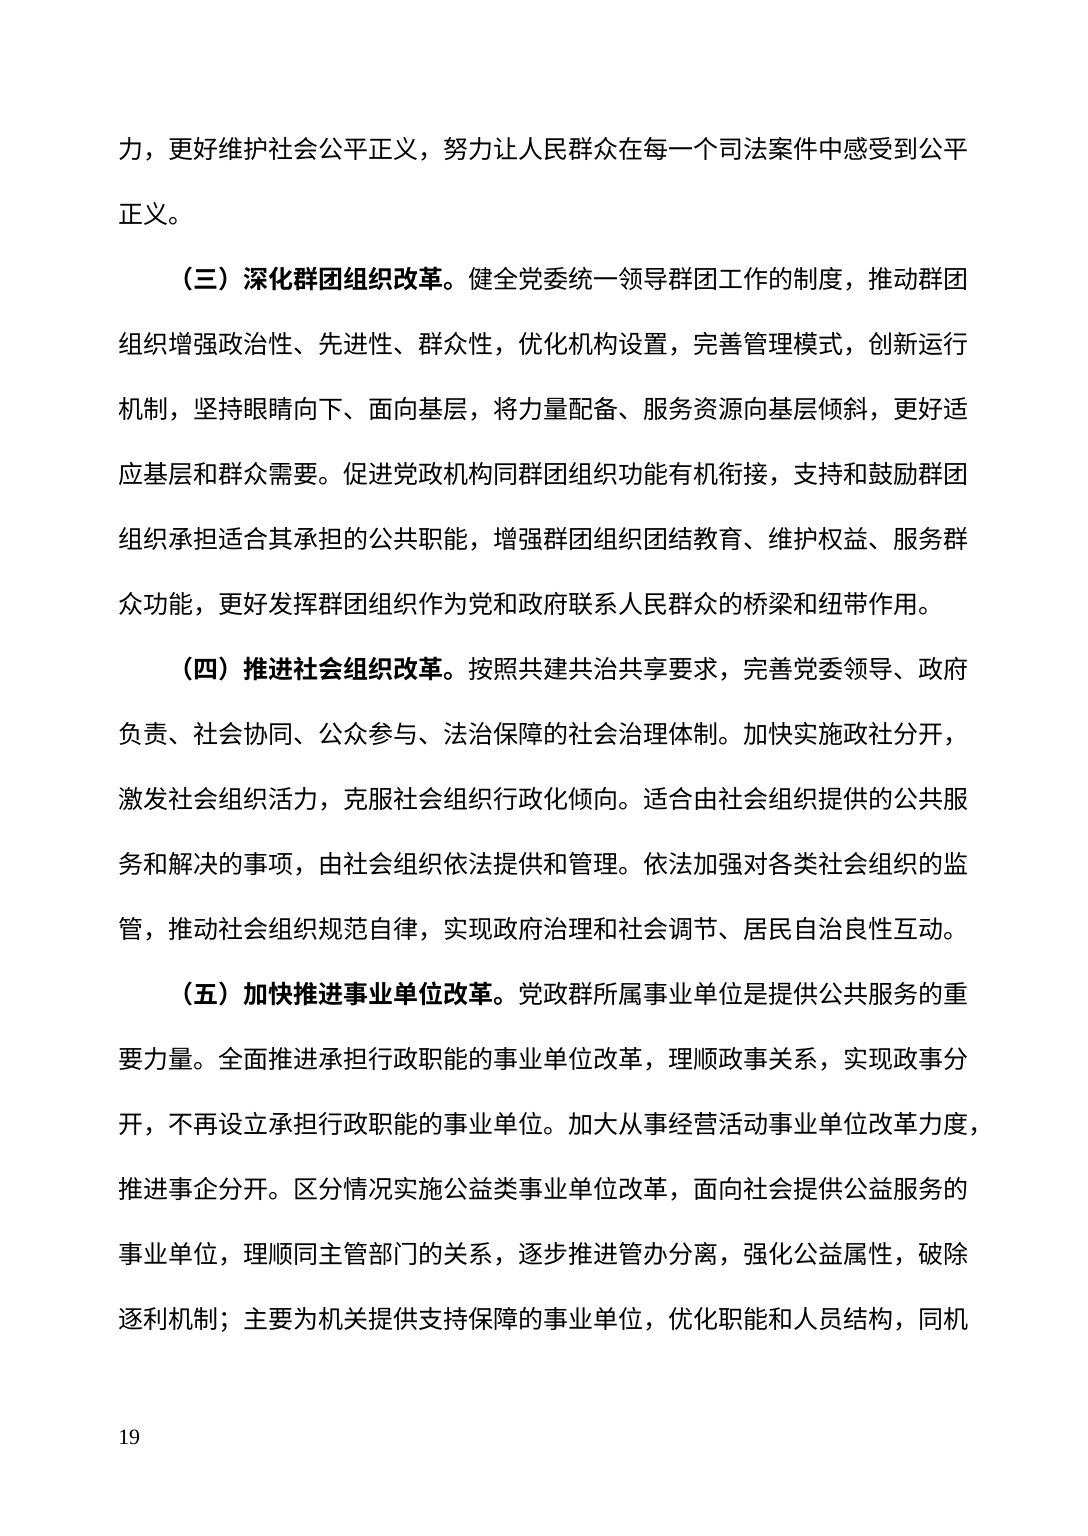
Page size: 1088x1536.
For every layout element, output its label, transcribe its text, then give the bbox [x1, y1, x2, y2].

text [118, 115, 969, 245]
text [118, 960, 969, 1350]
text （四）推进社会组织改革。按照共建共治共享要求，完善党委领导、政府负责、社会协同、公众参与、法治保障的社会治理体制。加快实施政社分开，激发社会组织活力，克服社会组织行政化倾向。适合由社会组织提供的公共服务和解决的事项，由社会组织依法提供和管理。依法加强对各类社会组织的监管，推动社会组织规范自律，实现政府治理和社会调节、居民自治良性互动。 [118, 635, 969, 960]
text （三）深化群团组织改革。健全党委统一领导群团工作的制度，推动群团组织增强政治性、先进性、群众性，优化机构设置，完善管理模式，创新运行机制，坚持眼睛向下、面向基层，将力量配备、服务资源向基层倾斜，更好适应基层和群众需要。促进党政机构同群团组织功能有机衔接，支持和鼓励群团组织承担适合其承担的公共职能，增强群团组织团结教育、维护权益、服务群众功能，更好发挥群团组织作为党和政府联系人民群众的桥梁和纽带作用。 [118, 245, 969, 635]
